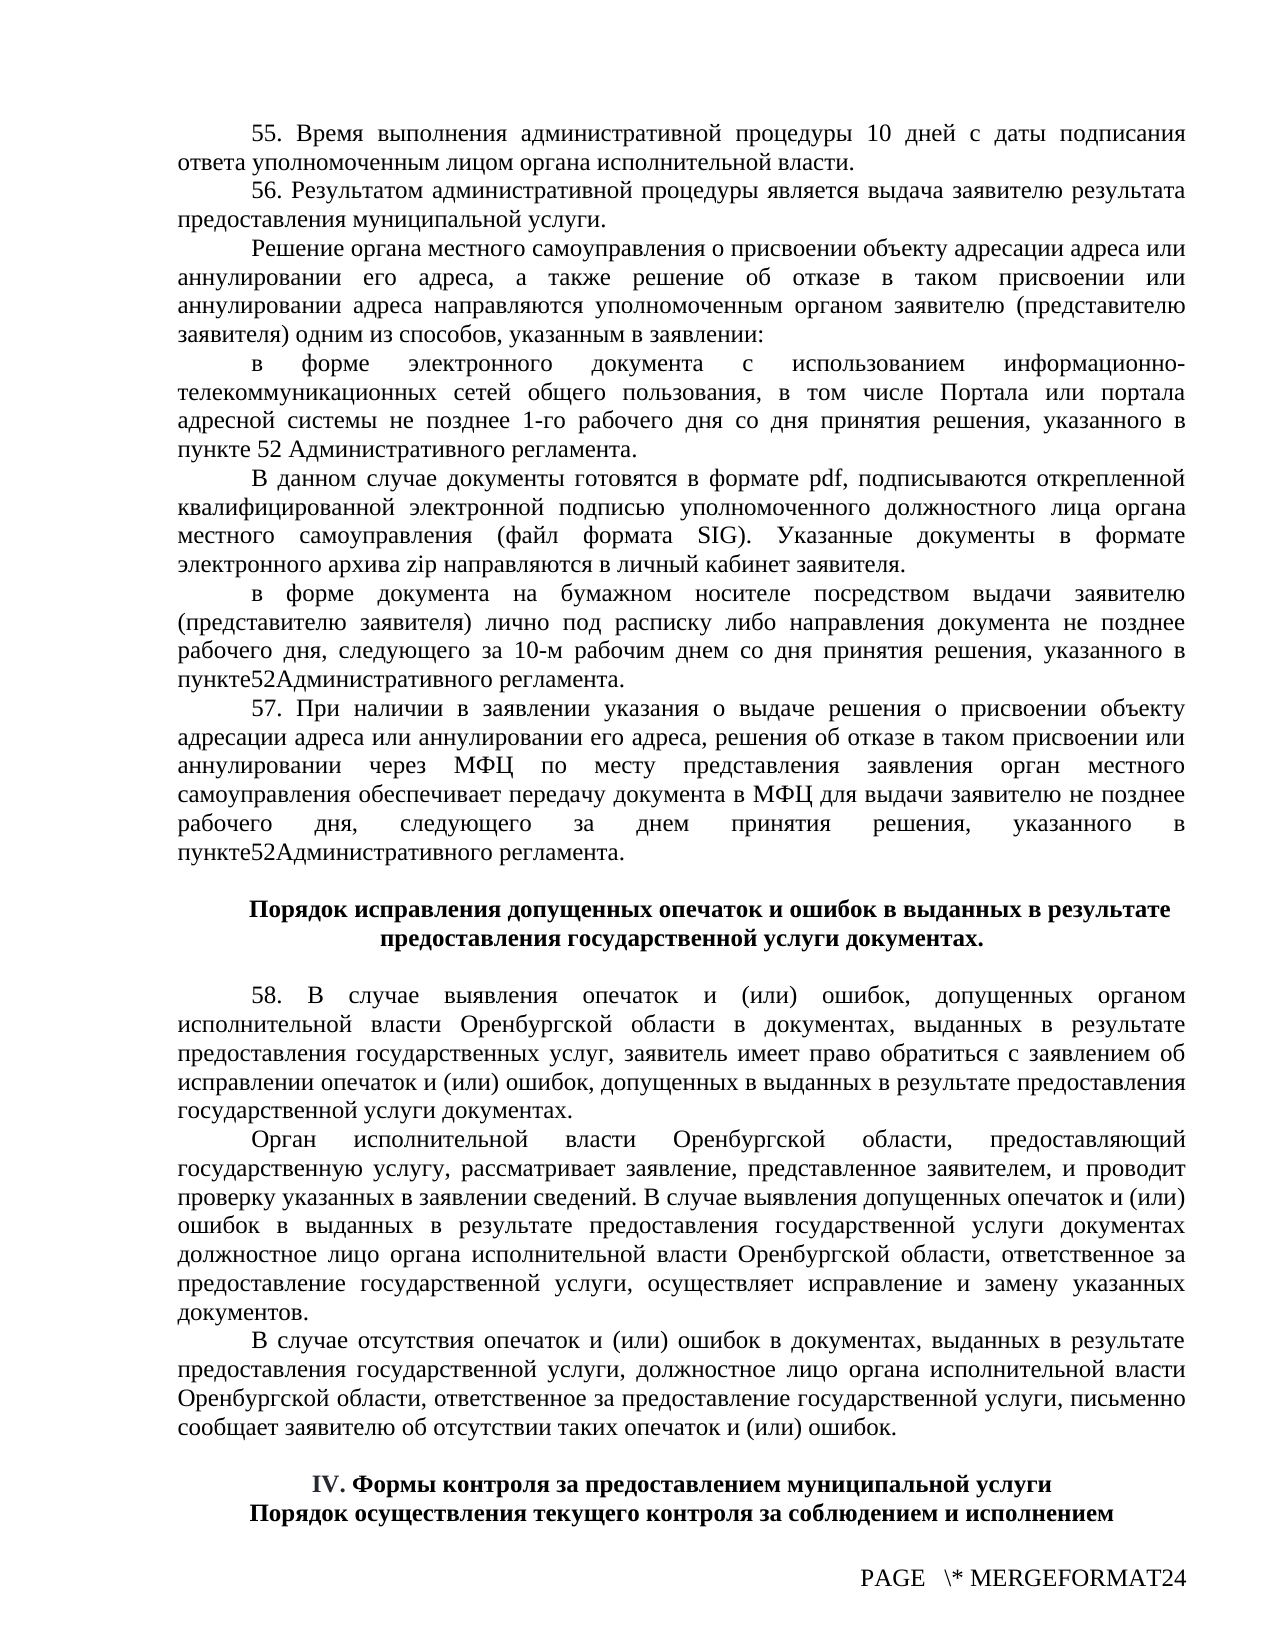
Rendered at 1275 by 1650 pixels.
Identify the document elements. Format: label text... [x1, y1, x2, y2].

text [177, 1498, 1186, 1527]
text 58. В случае выявления опечаток и (или) ошибок, допущенных органом исполнительной власти Оренбургской области в документах, выданных в результате предоставления государственных услуг, заявитель имеет право обратиться с заявлением об исправлении опечаток и (или) ошибок, допущенных в выданных в результате предоставления государственной услуги документах. [177, 981, 1186, 1124]
text 55. Время выполнения административной процедуры 10 дней с даты подписания ответа уполномоченным лицом органа исполнительной власти. [177, 118, 1186, 176]
text В случае отсутствия опечаток и (или) ошибок в документах, выданных в результате предоставления государственной услуги, должностное лицо органа исполнительной власти Оренбургской области, ответственное за предоставление государственной услуги, письменно сообщает заявителю об отсутствии таких опечаток и (или) ошибок. [177, 1326, 1186, 1441]
text в форме документа на бумажном носителе посредством выдачи заявителю (представителю заявителя) лично под расписку либо направления документа не позднее рабочего дня, следующего за 10-м рабочим днем со дня принятия решения, указанного в пункте52Административного регламента. [177, 578, 1186, 693]
text 56. Результатом административной процедуры является выдача заявителю результата предоставления муниципальной услуги. [177, 176, 1186, 233]
text Решение органа местного самоуправления о присвоении объекту адресации адреса или аннулировании его адреса, а также решение об отказе в таком присвоении или аннулировании адреса направляются уполномоченным органом заявителю (представителю заявителя) одним из способов, указанным в заявлении: [177, 233, 1186, 348]
text IV. Формы контроля за предоставлением муниципальной услуги [177, 1469, 1186, 1498]
text в форме электронного документа с использованием информационно-телекоммуникационных сетей общего пользования, в том числе Портала или портала адресной системы не позднее 1-го рабочего дня со дня принятия решения, указанного в пункте 52 Административного регламента. [177, 348, 1186, 463]
text В данном случае документы готовятся в формате pdf, подписываются открепленной квалифицированной электронной подписью уполномоченного должностного лица органа местного самоуправления (файл формата SIG). Указанные документы в формате электронного архива zip направляются в личный кабинет заявителя. [177, 463, 1186, 578]
text Орган исполнительной власти Оренбургской области, предоставляющий государственную услугу, рассматривает заявление, представленное заявителем, и проводит проверку указанных в заявлении сведений. В случае выявления допущенных опечаток и (или) ошибок в выданных в результате предоставления государственной услуги документах должностное лицо органа исполнительной власти Оренбургской области, ответственное за предоставление государственной услуги, осуществляет исправление и замену указанных документов. [177, 1124, 1186, 1326]
text Порядок исправления допущенных опечаток и ошибок в выданных в результате предоставления государственной услуги документах. [177, 894, 1186, 952]
text 57. При наличии в заявлении указания о выдаче решения о присвоении объекту адресации адреса или аннулировании его адреса, решения об отказе в таком присвоении или аннулировании через МФЦ по месту представления заявления орган местного самоуправления обеспечивает передачу документа в МФЦ для выдачи заявителю не позднее рабочего дня, следующего за днем принятия решения, указанного в пункте52Административного регламента. [177, 693, 1186, 866]
